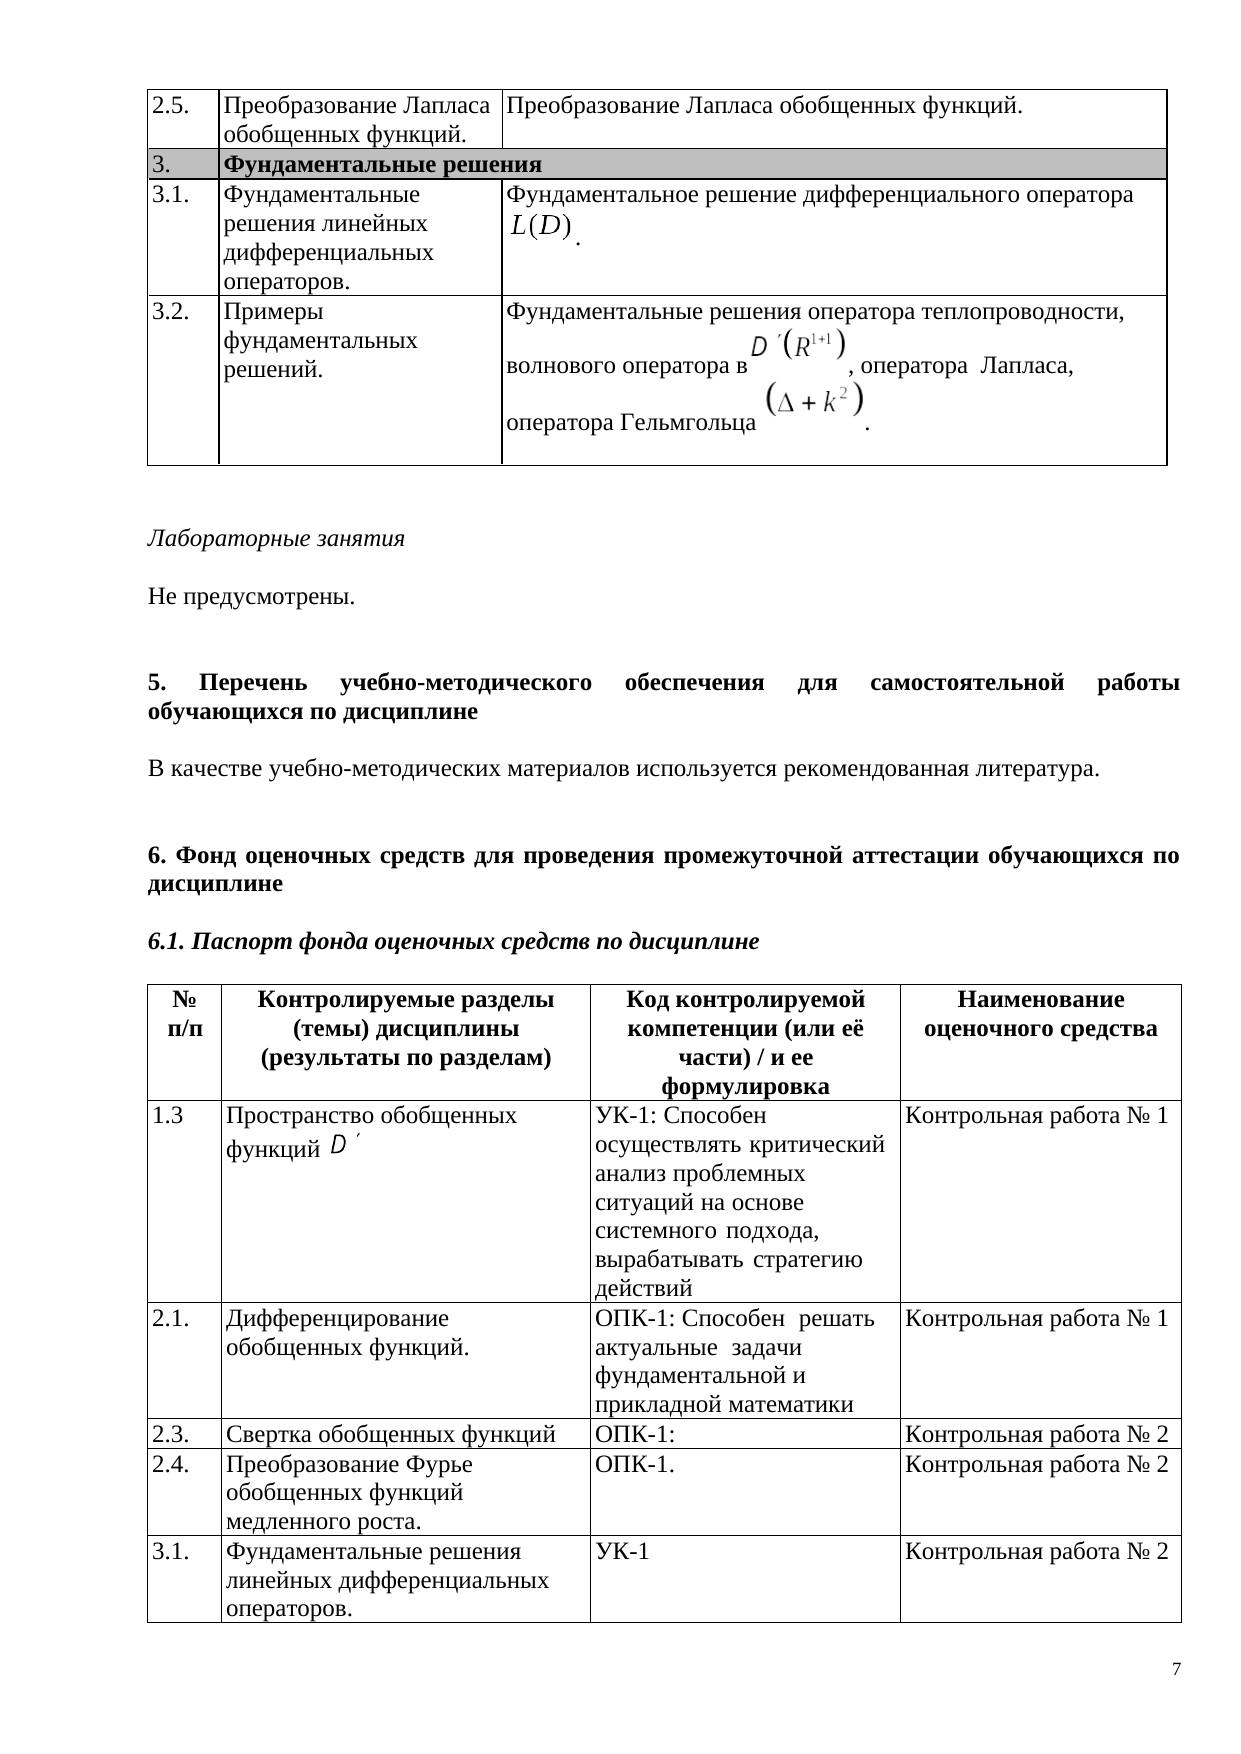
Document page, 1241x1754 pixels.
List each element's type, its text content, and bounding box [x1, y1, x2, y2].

table_cell Контрольная работа № 2 [901, 1449, 1181, 1535]
table_cell ОПК-1: Способен решать актуальные задачи фундаментальной и прикладной математики [591, 1303, 900, 1418]
text 6. Фонд оценочных средств для проведения промежуточной аттестации обучающихся по дисциплине [148, 840, 1181, 897]
table_cell 3.1. [148, 179, 218, 294]
table_cell Свертка обобщенных функций [222, 1419, 590, 1448]
table_cell Преобразование Лапласа обобщенных функций. [503, 90, 1166, 148]
table_cell ОПК-1. [591, 1449, 900, 1535]
table_cell ОПК-1: [591, 1419, 900, 1448]
table_cell Преобразование Фурье обобщенных функций медленного роста. [222, 1449, 590, 1535]
table_cell Пространство обобщенных функций [222, 1101, 590, 1302]
table_cell 3.1. [148, 1536, 221, 1622]
table_cell Фундаментальные решения линейных дифференциальных операторов. [222, 1536, 590, 1622]
table_cell 3. [148, 149, 218, 178]
table_header Код контролируемой компетенции (или её части) / и ее формулировка [591, 985, 900, 1099]
table_header Наименование оценочного средства [901, 985, 1181, 1099]
table_cell Контрольная работа № 1 [901, 1303, 1181, 1418]
table_cell 2.5. [148, 90, 218, 148]
table_cell 2.1. [148, 1303, 221, 1418]
table_cell 3.2. [148, 296, 218, 464]
table_cell Преобразование Лапласа обобщенных функций. [220, 90, 502, 148]
table_cell Фундаментальные решения оператора теплопроводности, волнового оператора в, оператора Лапласа, оператора Гельмгольца . [503, 296, 1166, 464]
text Не предусмотрены. [148, 581, 1181, 610]
table_header Контролируемые разделы (темы) дисциплины (результаты по разделам) [222, 985, 590, 1099]
table_cell УК-1 [591, 1536, 900, 1622]
text Лабораторные занятия [148, 523, 1181, 552]
table_cell 2.3. [148, 1419, 221, 1448]
text 5. Перечень учебно-методического обеспечения для самостоятельной работы обучающихся по дисциплине [148, 667, 1181, 725]
table_cell Контрольная работа № 2 [901, 1536, 1181, 1622]
table_header № п/п [148, 985, 221, 1099]
table_cell Дифференцирование обобщенных функций. [222, 1303, 590, 1418]
table_cell Контрольная работа № 2 [901, 1419, 1181, 1448]
table_cell Фундаментальные решения [220, 149, 1166, 178]
text В качестве учебно-методических материалов используется рекомендованная литература. [148, 753, 1181, 782]
table_cell Фундаментальное решение дифференциального оператора . [503, 180, 1166, 294]
table_cell 2.4. [148, 1449, 221, 1535]
table_cell Контрольная работа № 1 [901, 1101, 1181, 1302]
text 6.1. Паспорт фонда оценочных средств по дисциплине [148, 926, 1181, 955]
table_cell 1.3 [148, 1101, 221, 1302]
table_cell Фундаментальные решения линейных дифференциальных операторов. [220, 180, 501, 294]
table_cell Примеры фундаментальных решений. [220, 296, 501, 464]
table_cell УК-1: Способен осуществлять критический анализ проблемных ситуаций на основе системного подхода, вырабатывать стратегию действий [591, 1101, 900, 1302]
